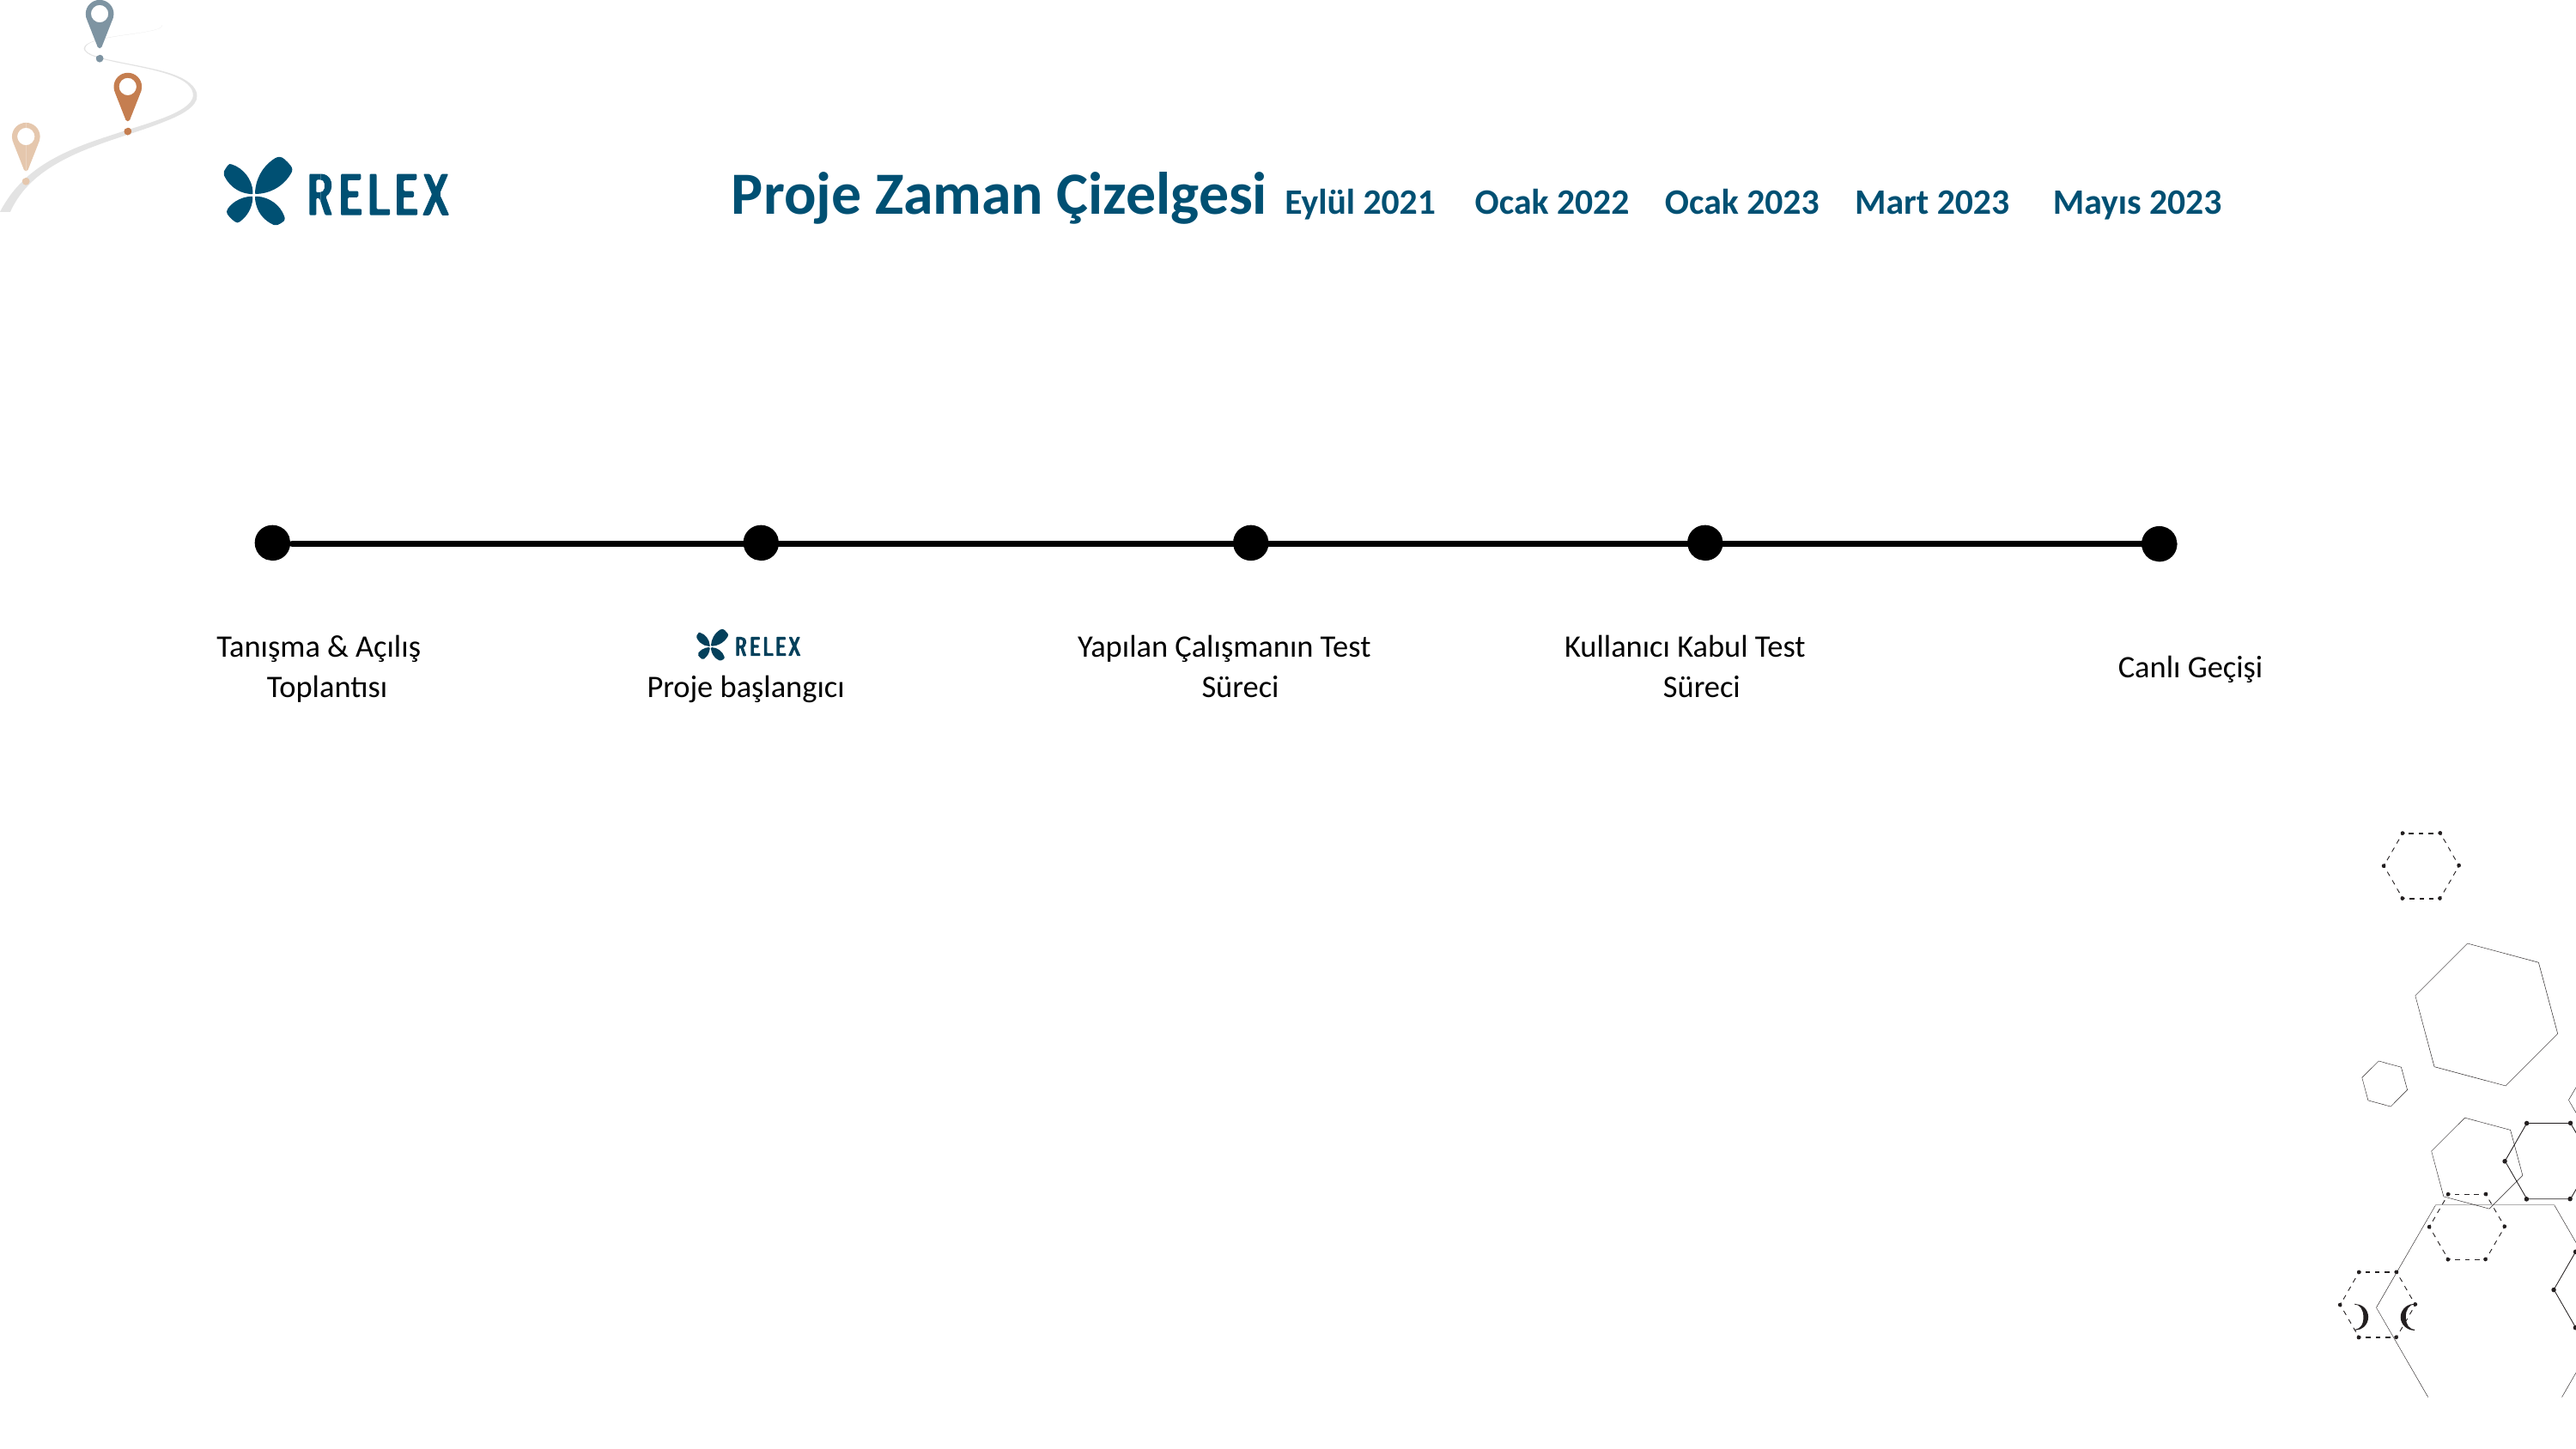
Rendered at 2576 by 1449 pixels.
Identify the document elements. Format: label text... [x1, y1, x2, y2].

table_header Proje başlangıcı [647, 627, 1078, 706]
table_header Kullanıcı Kabul Test Süreci [1564, 627, 2049, 706]
subtitle Proje Zaman Çizelgesi Eylül 2021 Ocak 2022 Ocak 2023 Mart 2023 Mayıs 2023 [167, 156, 2483, 229]
table_header Tanışma & Açılış Toplantısı [216, 627, 647, 706]
table_header Yapılan Çalışmanın Test Süreci [1078, 627, 1564, 706]
table_header Canlı Geçişi [2049, 627, 2263, 706]
